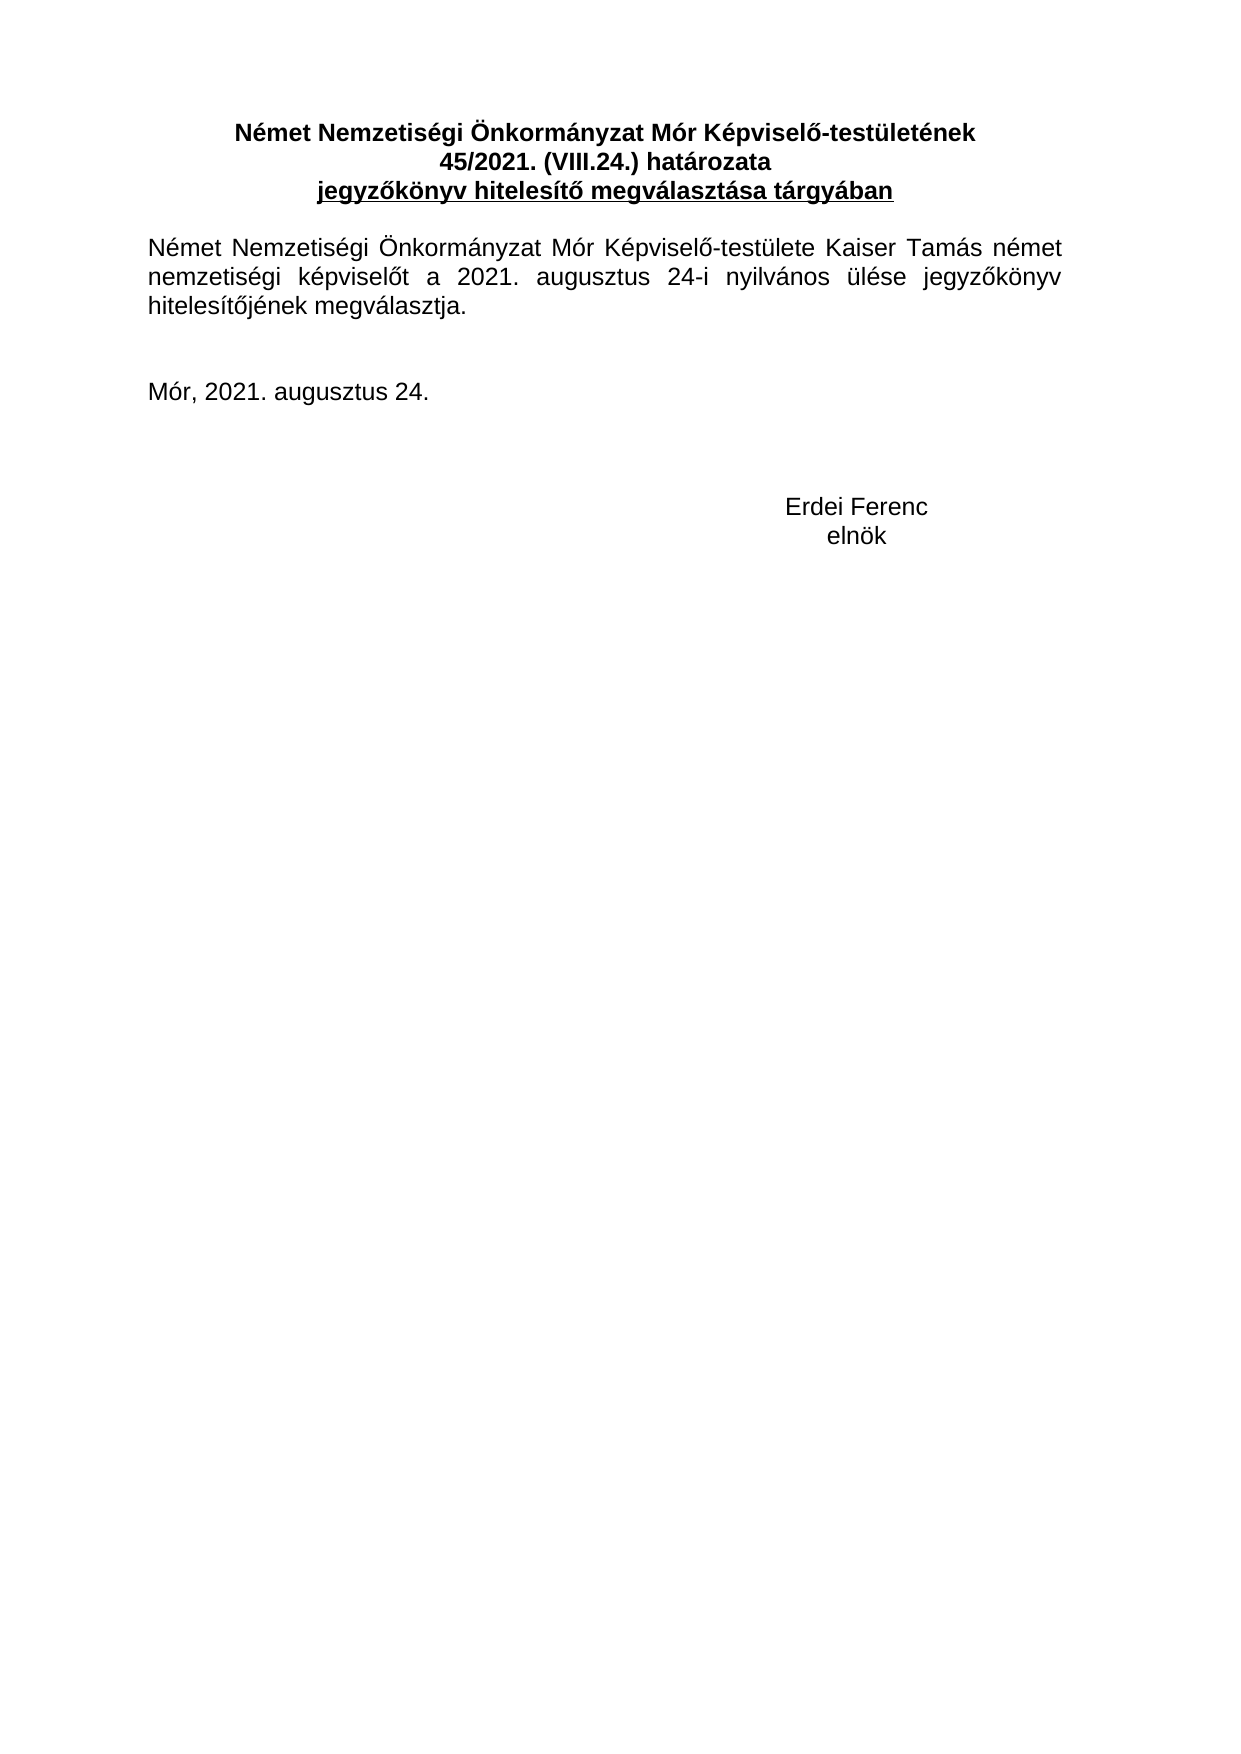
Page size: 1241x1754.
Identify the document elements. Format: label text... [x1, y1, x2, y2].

text jegyzőkönyv hitelesítő megválasztása tárgyában [148, 176, 1063, 204]
text 45/2021. (VIII.24.) határozata [148, 147, 1063, 176]
text Német Nemzetiségi Önkormányzat Mór Képviselő-testületének [148, 118, 1063, 147]
text Mór, 2021. augusztus 24. [148, 377, 1063, 406]
text Német Nemzetiségi Önkormányzat Mór Képviselő-testülete Kaiser Tamás német nemzetiségi képviselőt a 2021. augusztus 24-i nyilvános ülése jegyzőkönyv hitelesítőjének megválasztja. [148, 233, 1063, 319]
text elnök [148, 521, 1063, 549]
text Erdei Ferenc [148, 492, 1063, 521]
